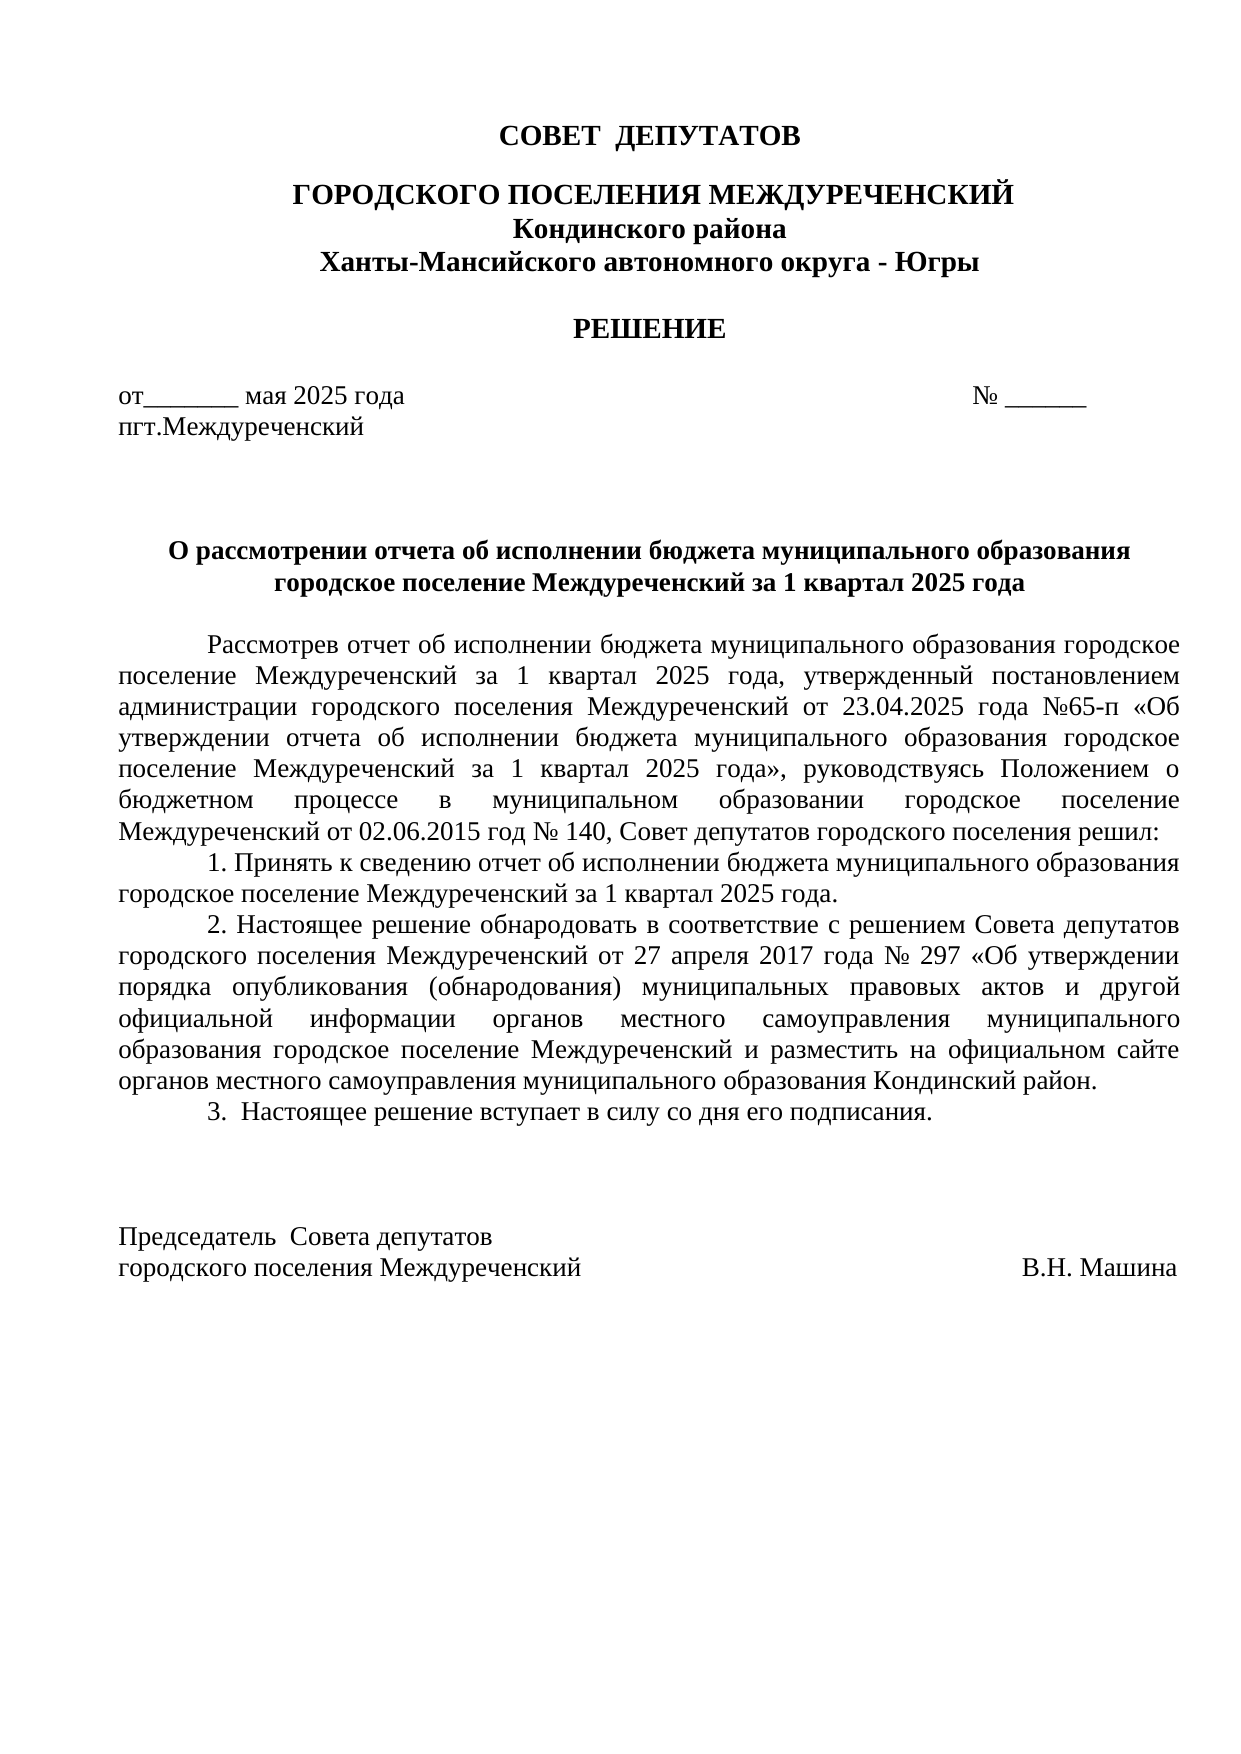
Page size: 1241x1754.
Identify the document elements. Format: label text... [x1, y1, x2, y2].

text Кондинского района [118, 211, 1181, 244]
text О рассмотрении отчета об исполнении бюджета муниципального образования городское поселение Междуреченский за 1 квартал 2025 года [118, 534, 1181, 597]
text от_______ мая 2025 года № ______ [118, 379, 1181, 410]
text РЕШЕНИЕ [118, 312, 1181, 345]
text Рассмотрев отчет об исполнении бюджета муниципального образования городское поселение Междуреченский за 1 квартал 2025 года, утвержденный постановлением администрации городского поселения Междуреченский от 23.04.2025 года №65-п «Об утверждении отчета об исполнении бюджета муниципального образования городское поселение Междуреченский за 1 квартал 2025 года», руководствуясь Положением о бюджетном процессе в муниципальном образовании городское поселение Междуреченский от 02.06.2015 год № 140, Совет депутатов городского поселения решил: [118, 628, 1181, 846]
text Ханты-Мансийского автономного округа - Югры [118, 244, 1181, 278]
text СОВЕТ ДЕПУТАТОВ [118, 118, 1181, 152]
text пгт.Междуреченский [118, 410, 1181, 441]
text 2. Настоящее решение обнародовать в соответствие с решением Совета депутатов городского поселения Междуреченский от 27 апреля 2017 года № 297 «Об утверждении порядка опубликования (обнародования) муниципальных правовых актов и другой официальной информации органов местного самоуправления муниципального образования городское поселение Междуреченский и разместить на официальном сайте органов местного самоуправления муниципального образования Кондинский район. [118, 908, 1181, 1095]
text Председатель Совета депутатов [118, 1220, 1181, 1251]
text городского поселения Междуреченский В.Н. Машина [118, 1251, 1181, 1282]
text 3. Настоящее решение вступает в силу со дня его подписания. [118, 1095, 1181, 1126]
text 1. Принять к сведению отчет об исполнении бюджета муниципального образования городское поселение Междуреченский за 1 квартал 2025 года. [118, 846, 1181, 908]
text ГОРОДСКОГО ПОСЕЛЕНИЯ МЕЖДУРЕЧЕНСКИЙ [118, 177, 1181, 211]
